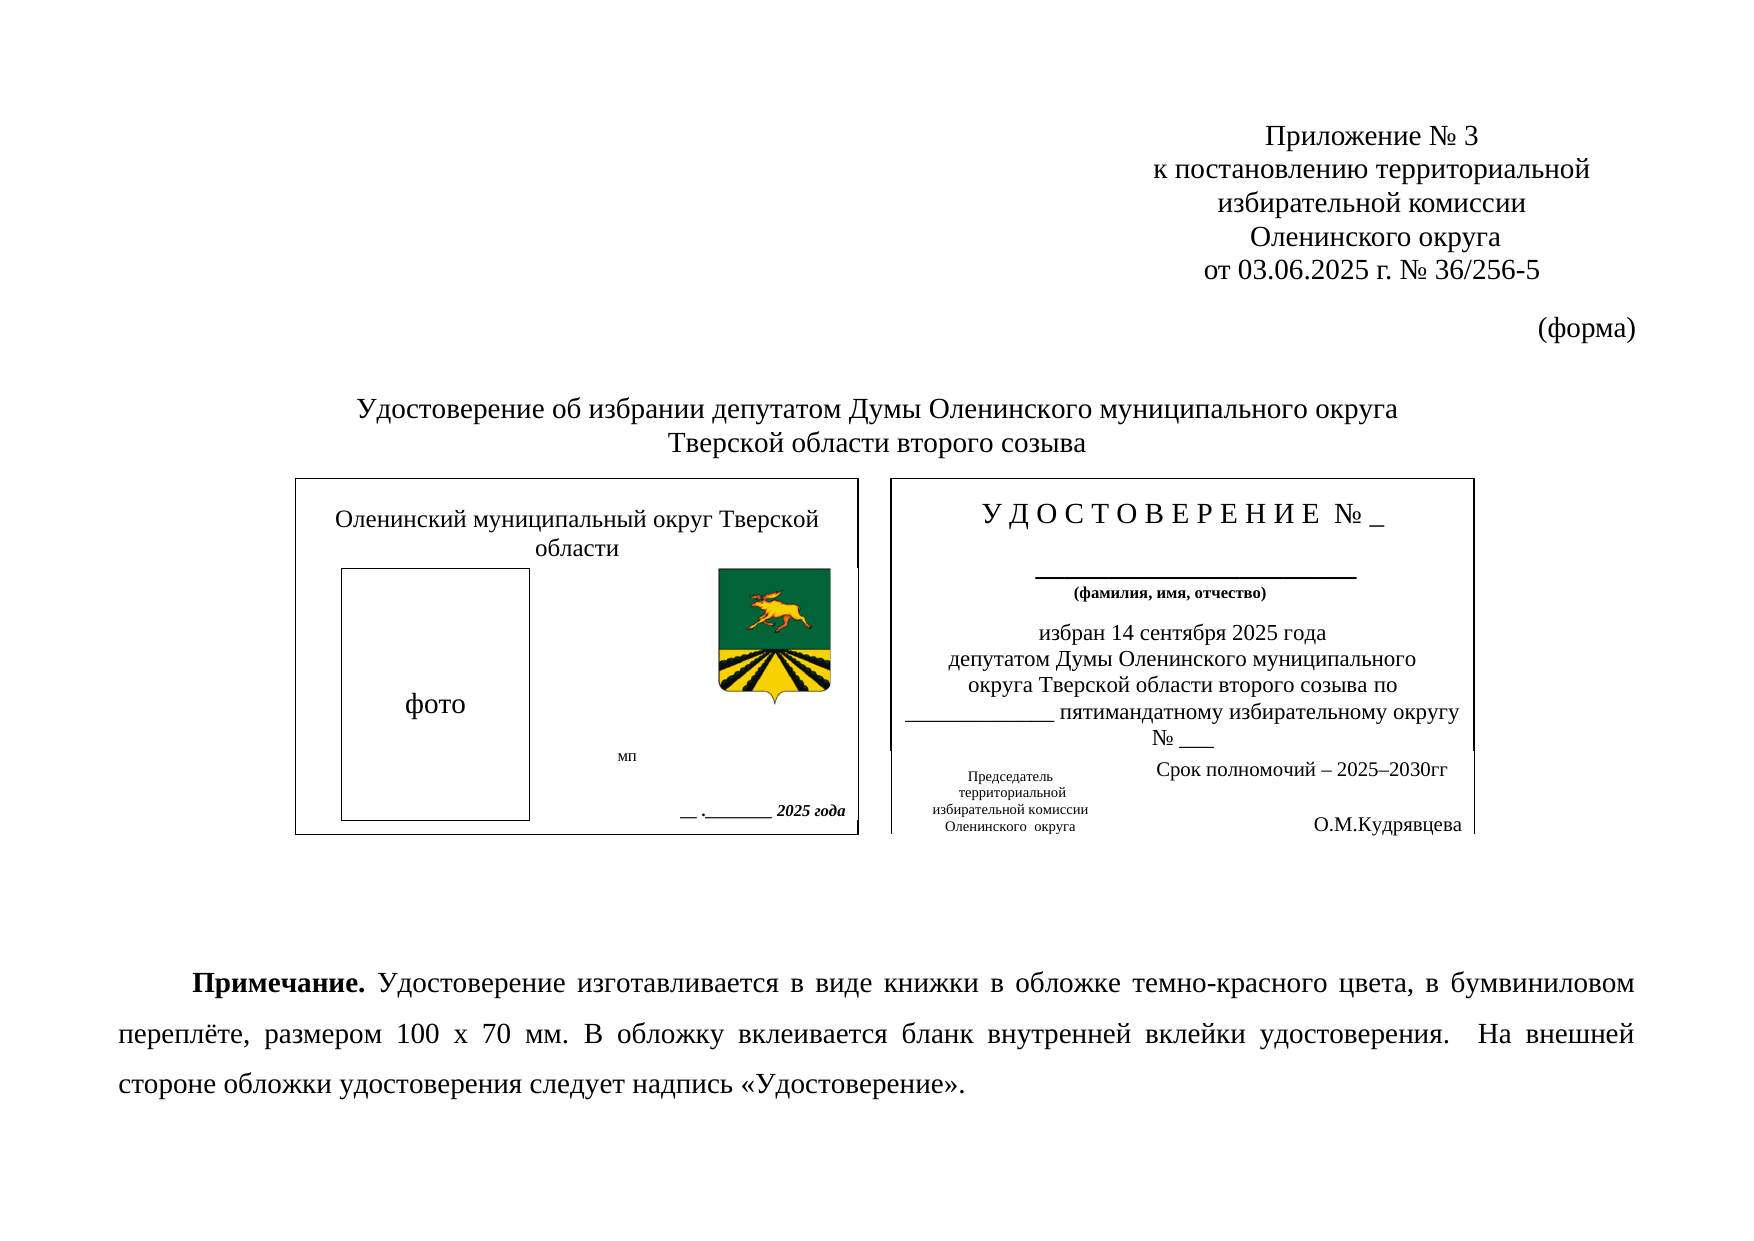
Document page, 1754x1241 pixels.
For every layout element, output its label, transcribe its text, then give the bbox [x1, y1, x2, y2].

text Оленинского округа [1107, 219, 1636, 252]
text к постановлению территориальной [1107, 152, 1636, 185]
table_header [278, 459, 876, 834]
text избирательной комиссии [1107, 185, 1636, 219]
text Приложение № 3 [1107, 118, 1636, 152]
picture [718, 568, 831, 705]
text Удостоверение об избрании депутатом Думы Оленинского муниципального округа [118, 392, 1636, 425]
table_header [876, 459, 1476, 834]
text Тверской области второго созыва [118, 425, 1636, 459]
text (форма) [118, 310, 1636, 343]
text от 03.06.2025 г. № 36/256-5 [1107, 252, 1636, 286]
text Примечание. Удостоверение изготавливается в виде книжки в обложке темно-красного цвета, в бумвиниловом переплёте, размером 100 х 70 мм. В обложку вклеивается бланк внутренней вклейки удостоверения. На внешней стороне обложки удостоверения следует надпись «Удостоверение». [118, 966, 1636, 1100]
